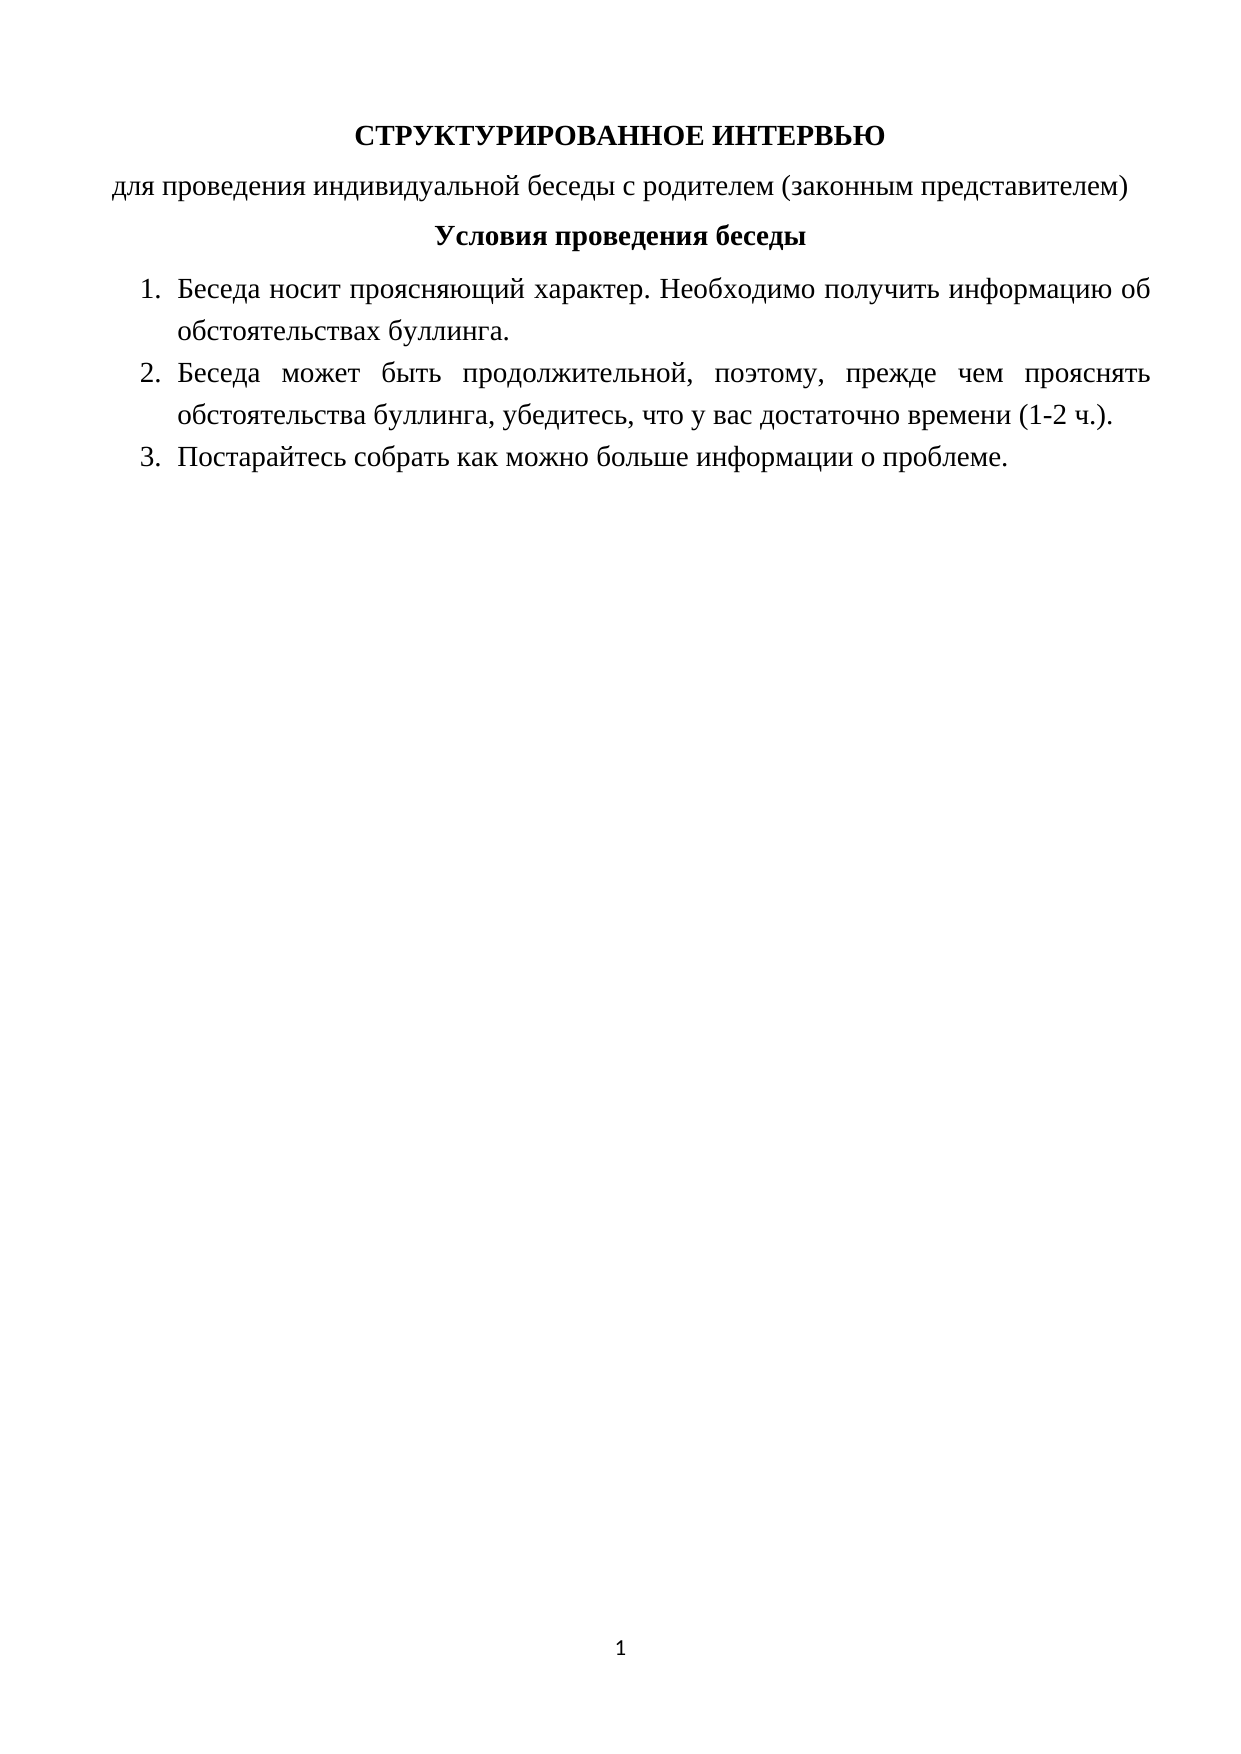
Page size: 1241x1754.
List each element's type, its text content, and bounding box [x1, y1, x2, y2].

text для проведения индивидуальной беседы с родителем (законным представителем) [88, 168, 1152, 202]
text Условия проведения беседы [88, 218, 1152, 252]
list Беседа носит проясняющий характер. Необходимо получить информацию об обстоятельствах буллинга. [139, 271, 1152, 347]
list Постарайтесь собрать как можно больше информации о проблеме. [139, 439, 1152, 472]
text СТРУКТУРИРОВАННОЕ ИНТЕРВЬЮ [88, 118, 1152, 152]
list Беседа может быть продолжительной, поэтому, прежде чем прояснять обстоятельства буллинга, убедитесь, что у вас достаточно времени (1-2 ч.). [139, 355, 1152, 431]
